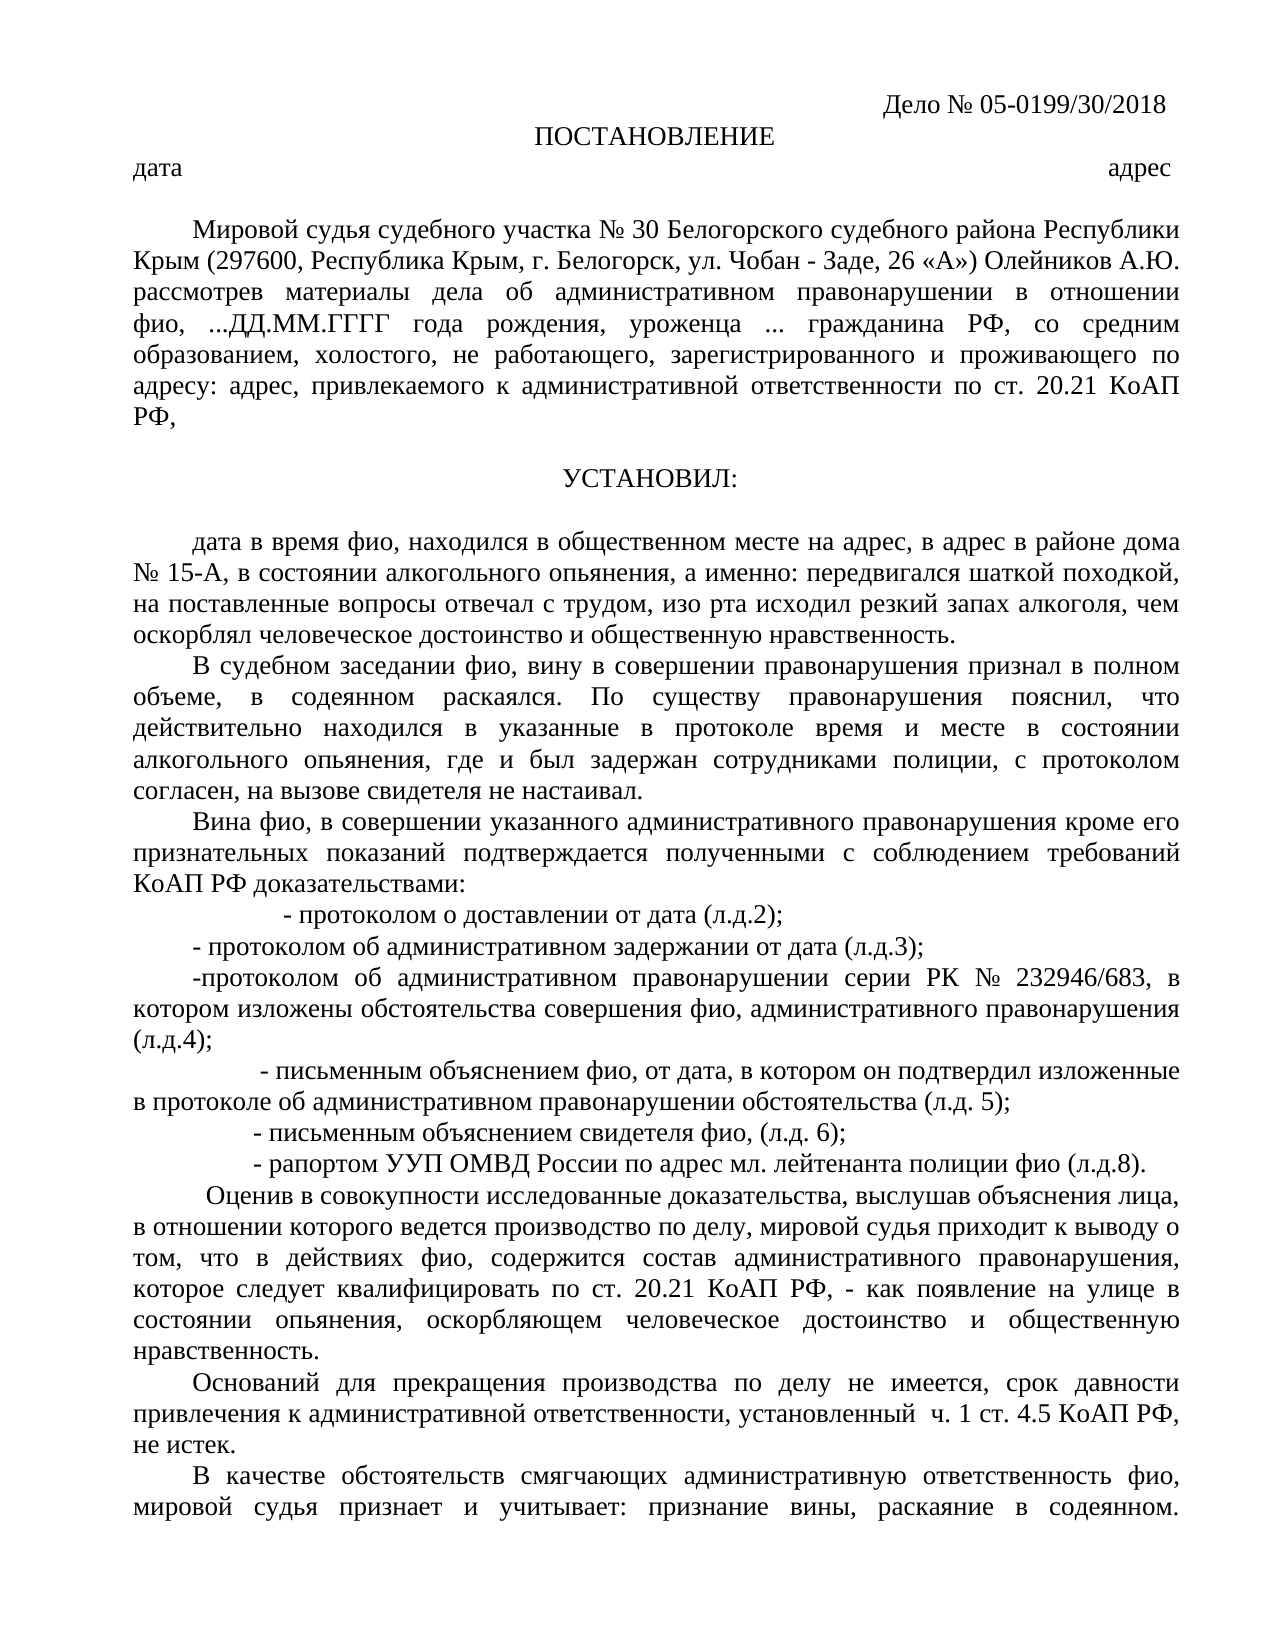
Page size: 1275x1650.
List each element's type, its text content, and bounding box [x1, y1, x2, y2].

text Мировой судья судебного участка № 30 Белогорского судебного района Республики Крым (297600, Республика Крым, г. Белогорск, ул. Чобан - Заде, 26 «А») Олейников А.Ю. рассмотрев материалы дела об административном правонарушении в отношении фио, ...ДД.ММ.ГГГГ года рождения, уроженца ... гражданина РФ, со средним образованием, холостого, не работающего, зарегистрированного и проживающего по адресу: адрес, привлекаемого к административной ответственности по ст. 20.21 КоАП РФ, [133, 213, 1181, 431]
text - протоколом об административном задержании от дата (л.д.3); [133, 929, 1181, 961]
text -протоколом об административном правонарушении серии РК № 232946/683, в котором изложены обстоятельства совершения фио, административного правонарушения (л.д.4); [133, 961, 1181, 1054]
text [133, 1459, 1181, 1521]
text - протоколом о доставлении от дата (л.д.2); [133, 898, 1181, 929]
text - письменным объяснением свидетеля фио, (л.д. 6); [133, 1116, 1181, 1148]
text - письменным объяснением фио, от дата, в котором он подтвердил изложенные в протоколе об административном правонарушении обстоятельства (л.д. 5); [133, 1054, 1181, 1116]
text Оснований для прекращения производства по делу не имеется, срок давности привлечения к административной ответственности, установленный ч. 1 ст. 4.5 КоАП РФ, не истек. [133, 1366, 1181, 1459]
text ПОСТАНОВЛЕНИЕ [358, 120, 1181, 151]
text - рапортом УУП ОМВД России по адрес мл. лейтенанта полиции фио (л.д.8). [133, 1148, 1181, 1179]
text Оценив в совокупности исследованные доказательства, выслушав объяснения лица, в отношении которого ведется производство по делу, мировой судья приходит к выводу о том, что в действиях фио, содержится состав административного правонарушения, которое следует квалифицировать по ст. 20.21 КоАП РФ, - как появление на улице в состоянии опьянения, оскорбляющем человеческое достоинство и общественную нравственность. [133, 1179, 1181, 1366]
text УСТАНОВИЛ: [433, 462, 1181, 493]
text Дело № 05-0199/30/2018 [808, 89, 1181, 120]
text Вина фио, в совершении указанного административного правонарушения кроме его признательных показаний подтверждается полученными с соблюдением требований КоАП РФ доказательствами: [133, 805, 1181, 898]
text дата в время фио, находился в общественном месте на адрес, в адрес в районе дома № 15-А, в состоянии алкогольного опьянения, а именно: передвигался шаткой походкой, на поставленные вопросы отвечал с трудом, изо рта исходил резкий запах алкоголя, чем оскорблял человеческое достоинство и общественную нравственность. [133, 525, 1181, 649]
text В судебном заседании фио, вину в совершении правонарушения признал в полном объеме, в содеянном раскаялся. По существу правонарушения пояснил, что действительно находился в указанные в протоколе время и месте в состоянии алкогольного опьянения, где и был задержан сотрудниками полиции, с протоколом согласен, на вызове свидетеля не настаивал. [133, 649, 1181, 805]
text дата адрес [133, 151, 1181, 182]
